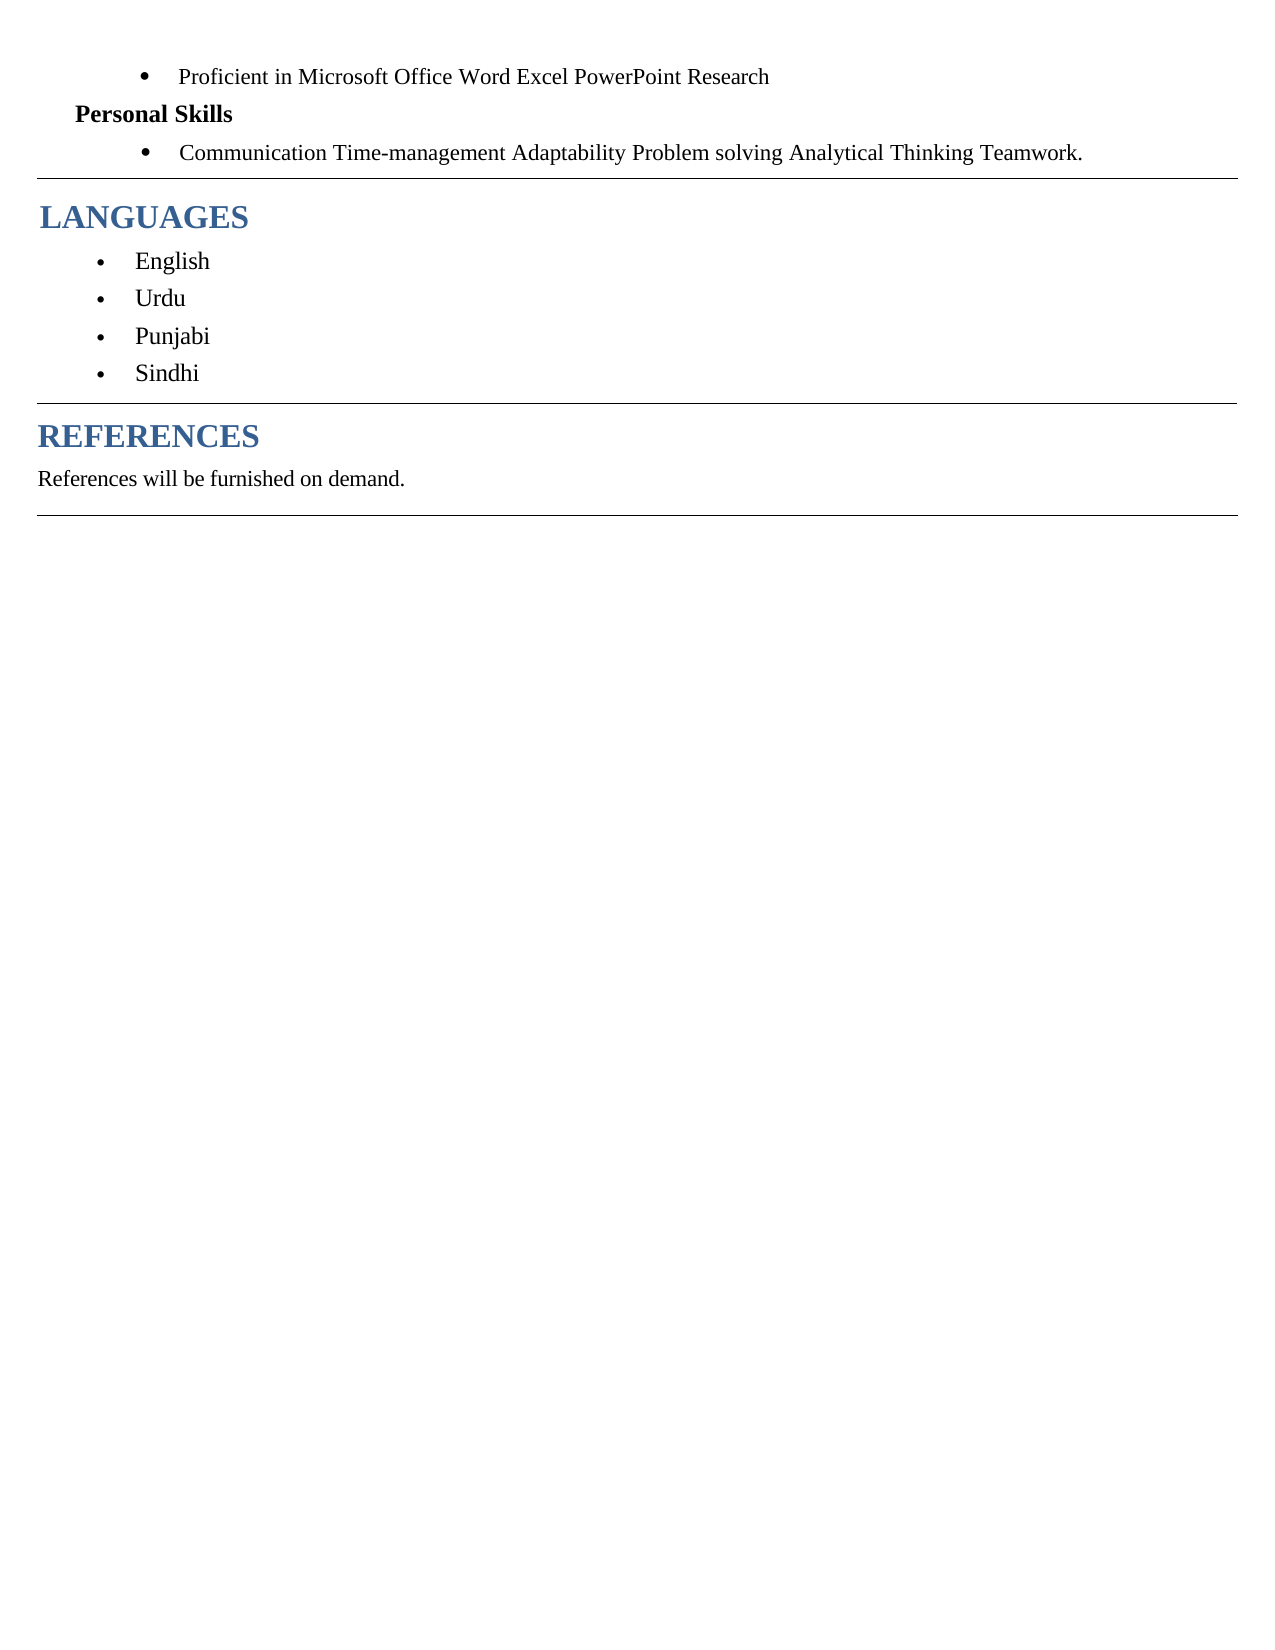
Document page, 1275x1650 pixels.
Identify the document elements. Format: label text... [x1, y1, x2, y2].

list Communication Time-management Adaptability Problem solving Analytical Thinking Teamwork. [142, 130, 1237, 168]
list Proficient in Microsoft Office Word Excel PowerPoint Research [141, 54, 1237, 92]
text Personal Skills [37, 92, 1237, 130]
subtitle English [97, 246, 1237, 275]
subtitle References will be furnished on demand. [37, 464, 1237, 491]
subtitle Sindhi [97, 358, 1237, 387]
subtitle Urdu [97, 283, 1237, 312]
subtitle LANGUAGES [39, 197, 1237, 236]
subtitle REFERENCES [37, 416, 1237, 454]
subtitle Punjabi [97, 321, 1237, 349]
